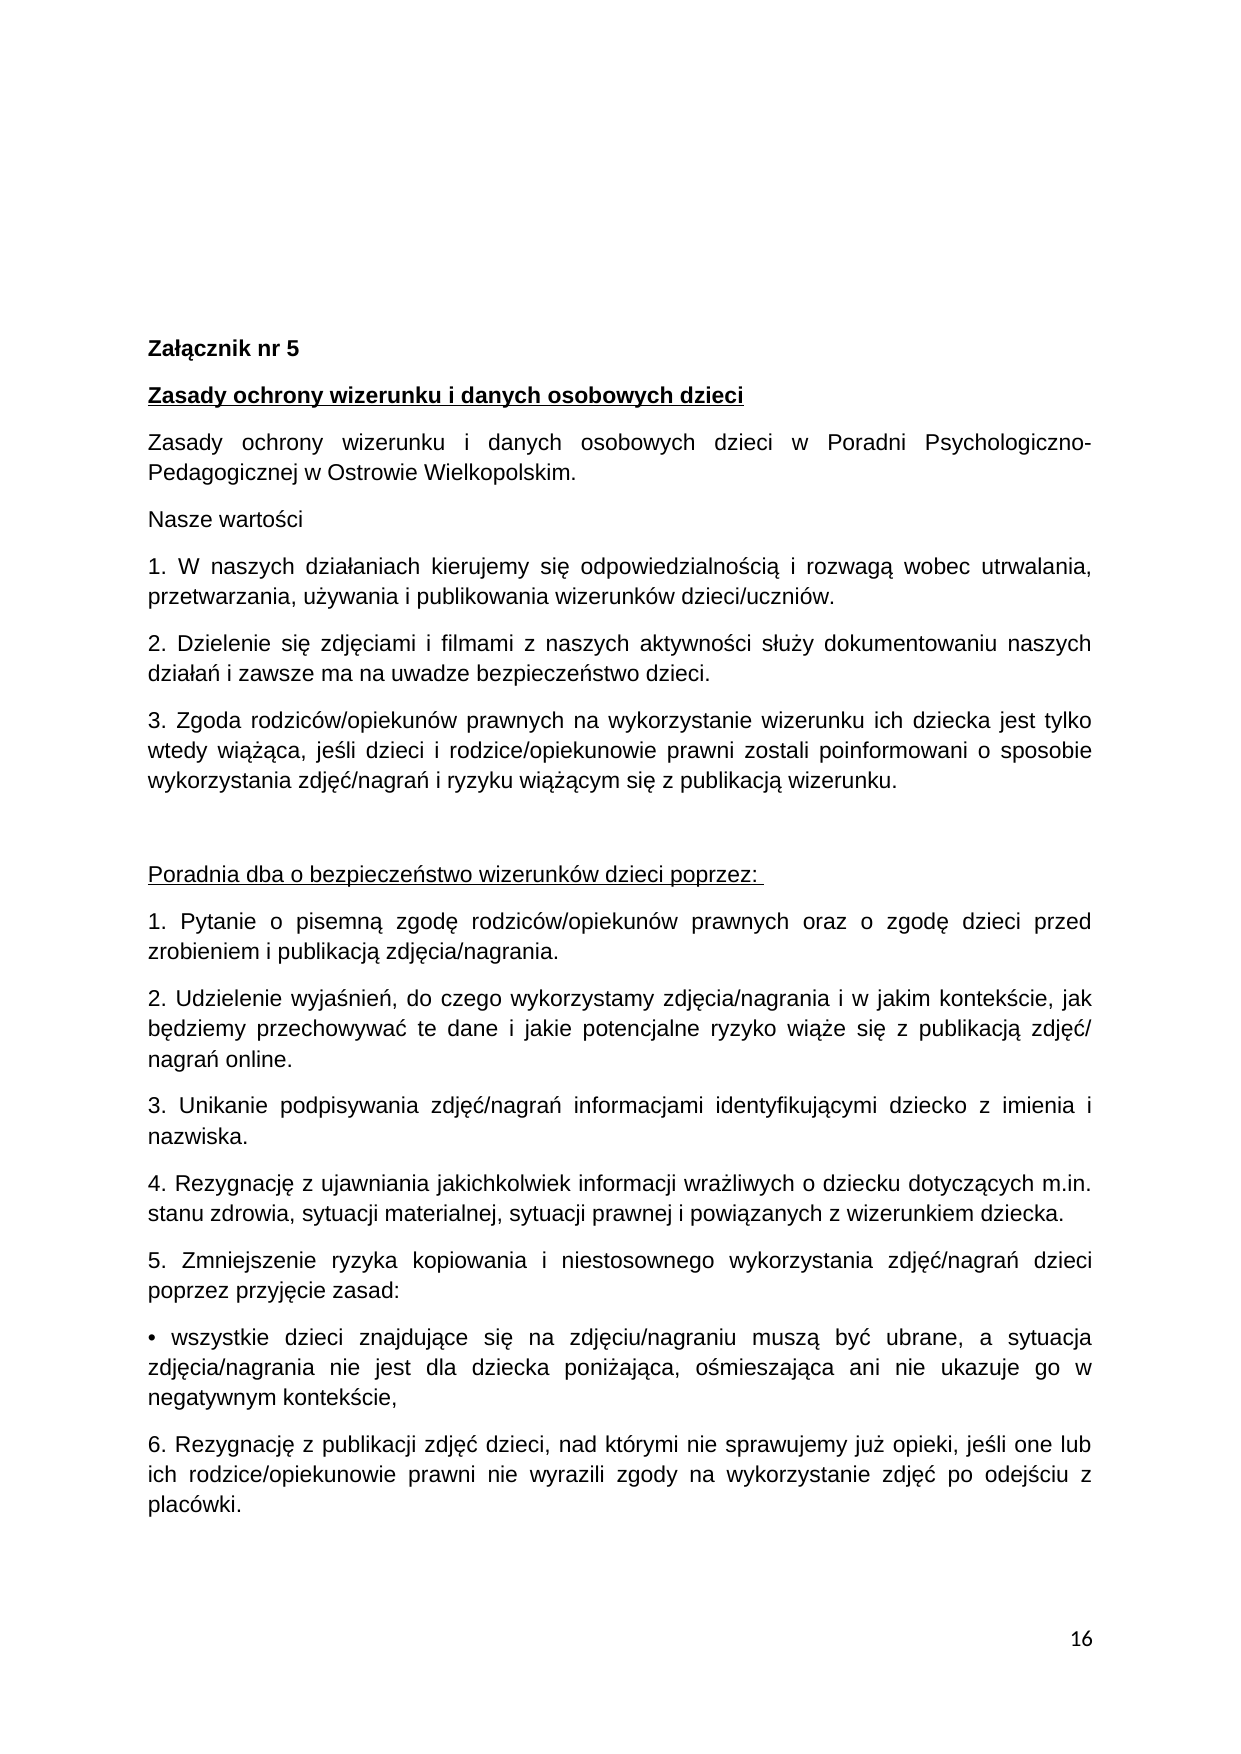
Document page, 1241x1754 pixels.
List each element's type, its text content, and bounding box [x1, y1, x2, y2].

text Zasady ochrony wizerunku i danych osobowych dzieci w Poradni Psychologiczno-Pedagogicznej w Ostrowie Wielkopolskim. [148, 429, 1093, 485]
text 6. Rezygnację z publikacji zdjęć dzieci, nad którymi nie sprawujemy już opieki, jeśli one lub ich rodzice/opiekunowie prawni nie wyrazili zgody na wykorzystanie zdjęć po odejściu z placówki. [148, 1431, 1093, 1518]
text 5. Zmniejszenie ryzyka kopiowania i niestosownego wykorzystania zdjęć/nagrań dzieci poprzez przyjęcie zasad: [148, 1247, 1093, 1303]
text 1. Pytanie o pisemną zgodę rodziców/opiekunów prawnych oraz o zgodę dzieci przed zrobieniem i publikacją zdjęcia/nagrania. [148, 908, 1093, 964]
text 4. Rezygnację z ujawniania jakichkolwiek informacji wrażliwych o dziecku dotyczących m.in. stanu zdrowia, sytuacji materialnej, sytuacji prawnej i powiązanych z wizerunkiem dziecka. [148, 1169, 1093, 1226]
text 3. Unikanie podpisywania zdjęć/nagrań informacjami identyfikującymi dziecko z imienia i nazwiska. [148, 1092, 1093, 1149]
text Załącznik nr 5 [148, 335, 1093, 361]
text 2. Dzielenie się zdjęciami i filmami z naszych aktywności służy dokumentowaniu naszych działań i zawsze ma na uwadze bezpieczeństwo dzieci. [148, 630, 1093, 686]
text 1. W naszych działaniach kierujemy się odpowiedzialnością i rozwagą wobec utrwalania, przetwarzania, używania i publikowania wizerunków dzieci/uczniów. [148, 553, 1093, 609]
text Poradnia dba o bezpieczeństwo wizerunków dzieci poprzez: [148, 861, 1093, 887]
text • wszystkie dzieci znajdujące się na zdjęciu/nagraniu muszą być ubrane, a sytuacja zdjęcia/nagrania nie jest dla dziecka poniżająca, ośmieszająca ani nie ukazuje go w negatywnym kontekście, [148, 1324, 1093, 1410]
text 3. Zgoda rodziców/opiekunów prawnych na wykorzystanie wizerunku ich dziecka jest tylko wtedy wiążąca, jeśli dzieci i rodzice/opiekunowie prawni zostali poinformowani o sposobie wykorzystania zdjęć/nagrań i ryzyku wiążącym się z publikacją wizerunku. [148, 707, 1093, 794]
text Nasze wartości [148, 506, 1093, 532]
text Zasady ochrony wizerunku i danych osobowych dzieci [148, 382, 1093, 408]
text 2. Udzielenie wyjaśnień, do czego wykorzystamy zdjęcia/nagrania i w jakim kontekście, jak będziemy przechowywać te dane i jakie potencjalne ryzyko wiąże się z publikacją zdjęć/ nagrań online. [148, 985, 1093, 1072]
